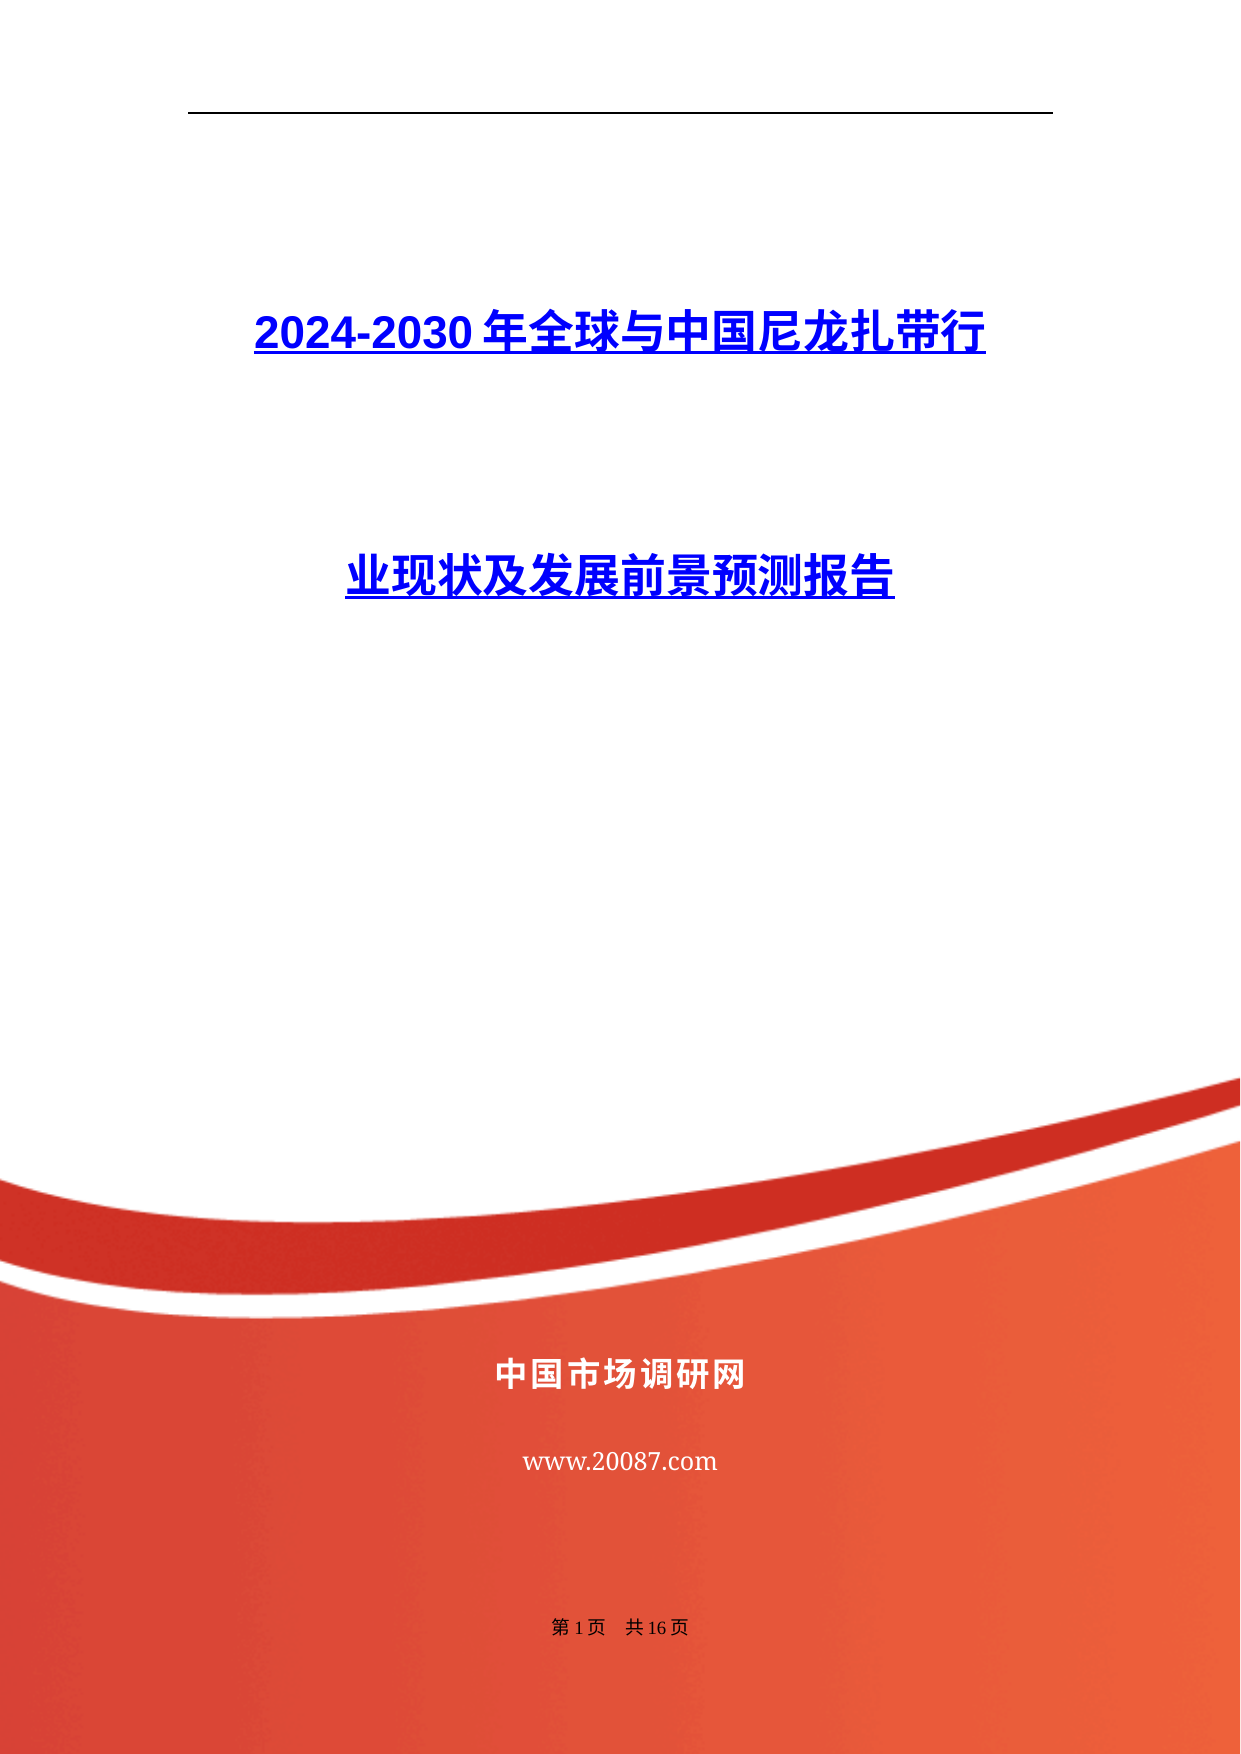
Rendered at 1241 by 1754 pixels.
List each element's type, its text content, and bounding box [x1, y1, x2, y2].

text www.20087.com [187, 1428, 1053, 1493]
table_header 2024-2030年全球与中国尼龙扎带行业现状及发展前景预测报告 [188, 207, 1053, 773]
subtitle 中国市场调研网 [187, 1339, 1053, 1404]
picture [0, 1006, 1241, 1754]
